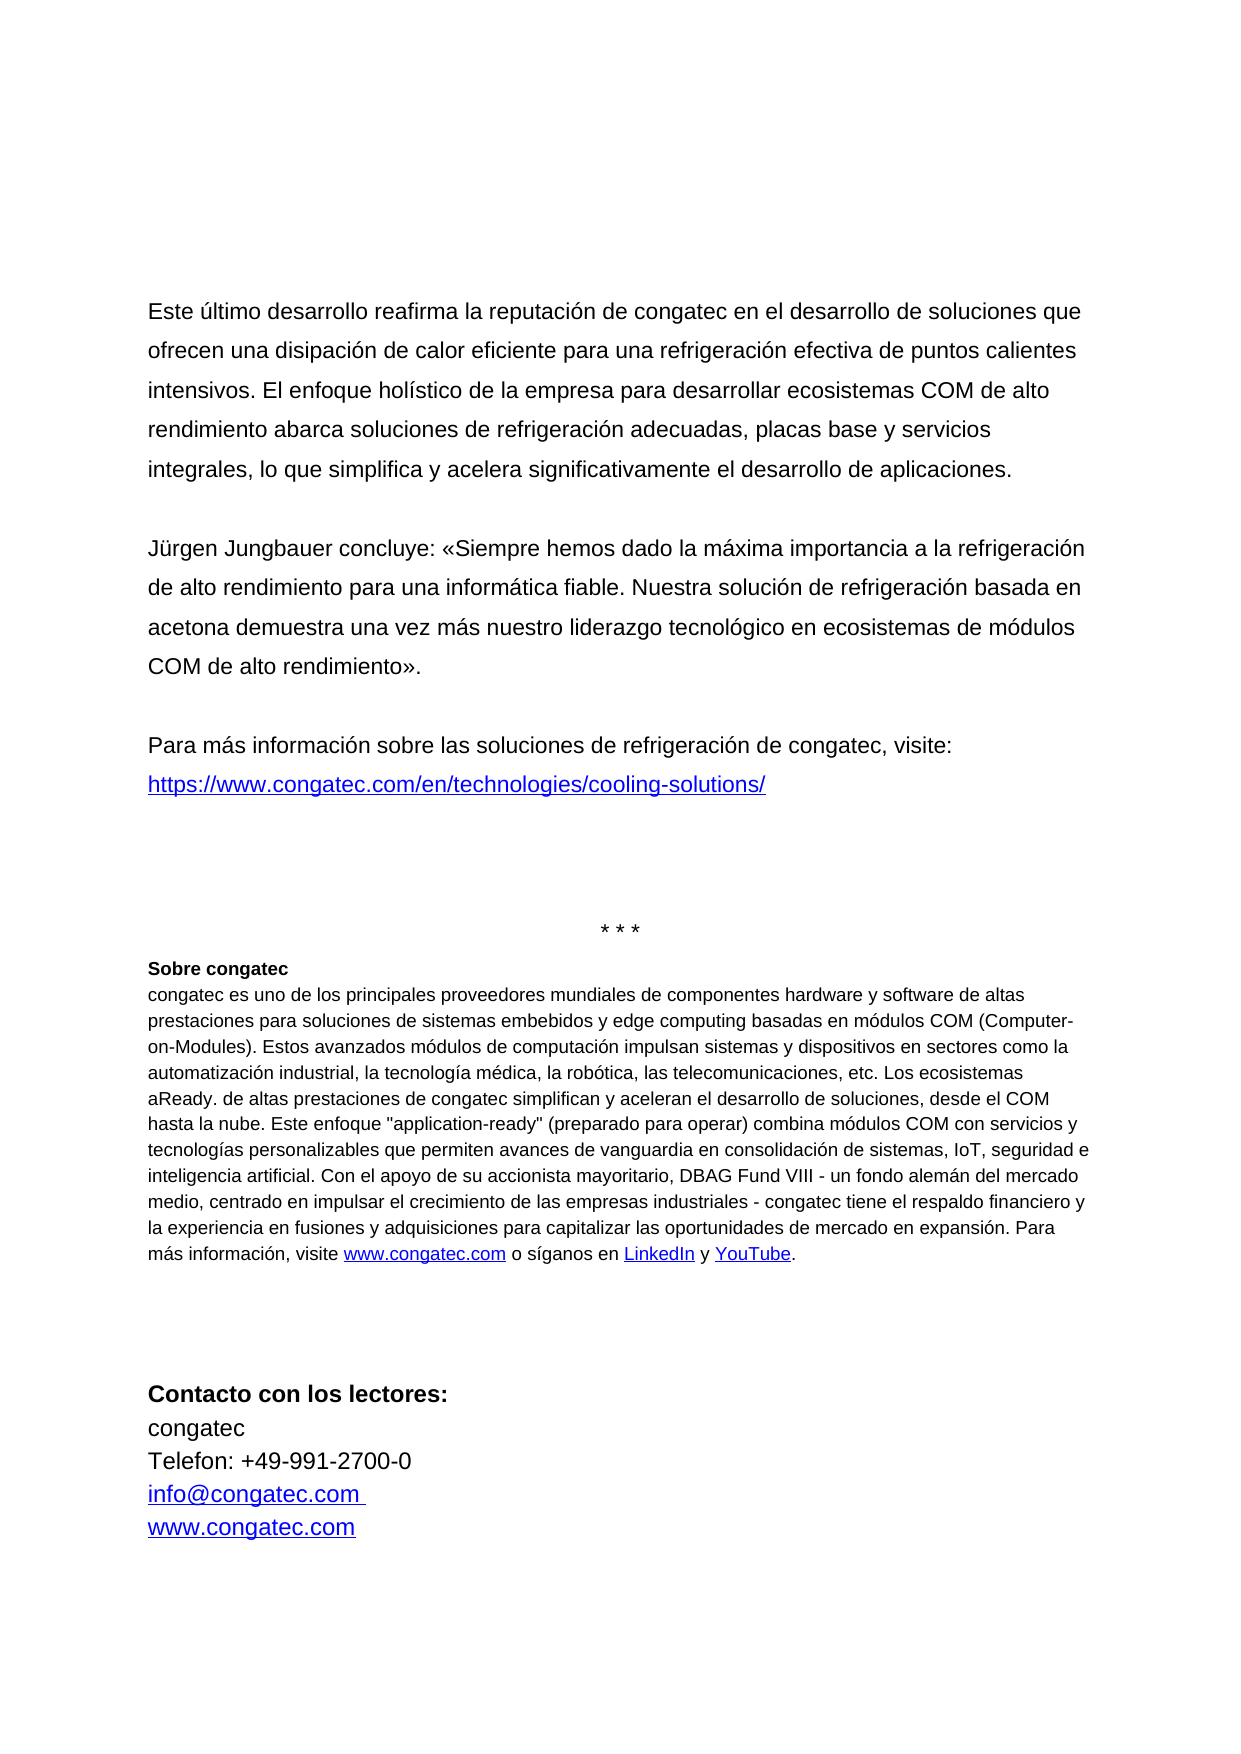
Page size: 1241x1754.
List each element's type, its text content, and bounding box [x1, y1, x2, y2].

text info@congatec.com [148, 1480, 1093, 1507]
text congatec [148, 1413, 1093, 1441]
text * * * [148, 919, 1093, 945]
text Este último desarrollo reafirma la reputación de congatec en el desarrollo de soluciones que ofrecen una disipación de calor eficiente para una refrigeración efectiva de puntos calientes intensivos. El enfoque holístico de la empresa para desarrollar ecosistemas COM de alto rendimiento abarca soluciones de refrigeración adecuadas, placas base y servicios integrales, lo que simplifica y acelera significativamente el desarrollo de aplicaciones. [148, 298, 1093, 482]
text Para más información sobre las soluciones de refrigeración de congatec, visite: https://www.congatec.com/en/technologies/cooling-solutions/ [148, 732, 1093, 798]
text Contacto con los lectores: [148, 1380, 1093, 1408]
text Jürgen Jungbauer concluye: «Siempre hemos dado la máxima importancia a la refrigeración de alto rendimiento para una informática fiable. Nuestra solución de refrigeración basada en acetona demuestra una vez más nuestro liderazgo tecnológico en ecosistemas de módulos COM de alto rendimiento». [148, 534, 1093, 679]
text Telefon: +49-991-2700-0 [148, 1447, 1093, 1474]
text congatec es uno de los principales proveedores mundiales de componentes hardware y software de altas prestaciones para soluciones de sistemas embebidos y edge computing basadas en módulos COM (Computer-on-Modules). Estos avanzados módulos de computación impulsan sistemas y dispositivos en sectores como la automatización industrial, la tecnología médica, la robótica, las telecomunicaciones, etc. Los ecosistemas aReady. de altas prestaciones de congatec simplifican y aceleran el desarrollo de soluciones, desde el COM hasta la nube. Este enfoque "application-ready" (preparado para operar) combina módulos COM con servicios y tecnologías personalizables que permiten avances de vanguardia en consolidación de sistemas, IoT, seguridad e inteligencia artificial. Con el apoyo de su accionista mayoritario, DBAG Fund VIII - un fondo alemán del mercado medio, centrado en impulsar el crecimiento de las empresas industriales - congatec tiene el respaldo financiero y la experiencia en fusiones y adquisiciones para capitalizar las oportunidades de mercado en expansión. Para más información, visite www.congatec.com o síganos en LinkedIn y YouTube. [148, 984, 1093, 1264]
text www.congatec.com [148, 1513, 1093, 1541]
text Sobre congatec [148, 958, 1093, 980]
